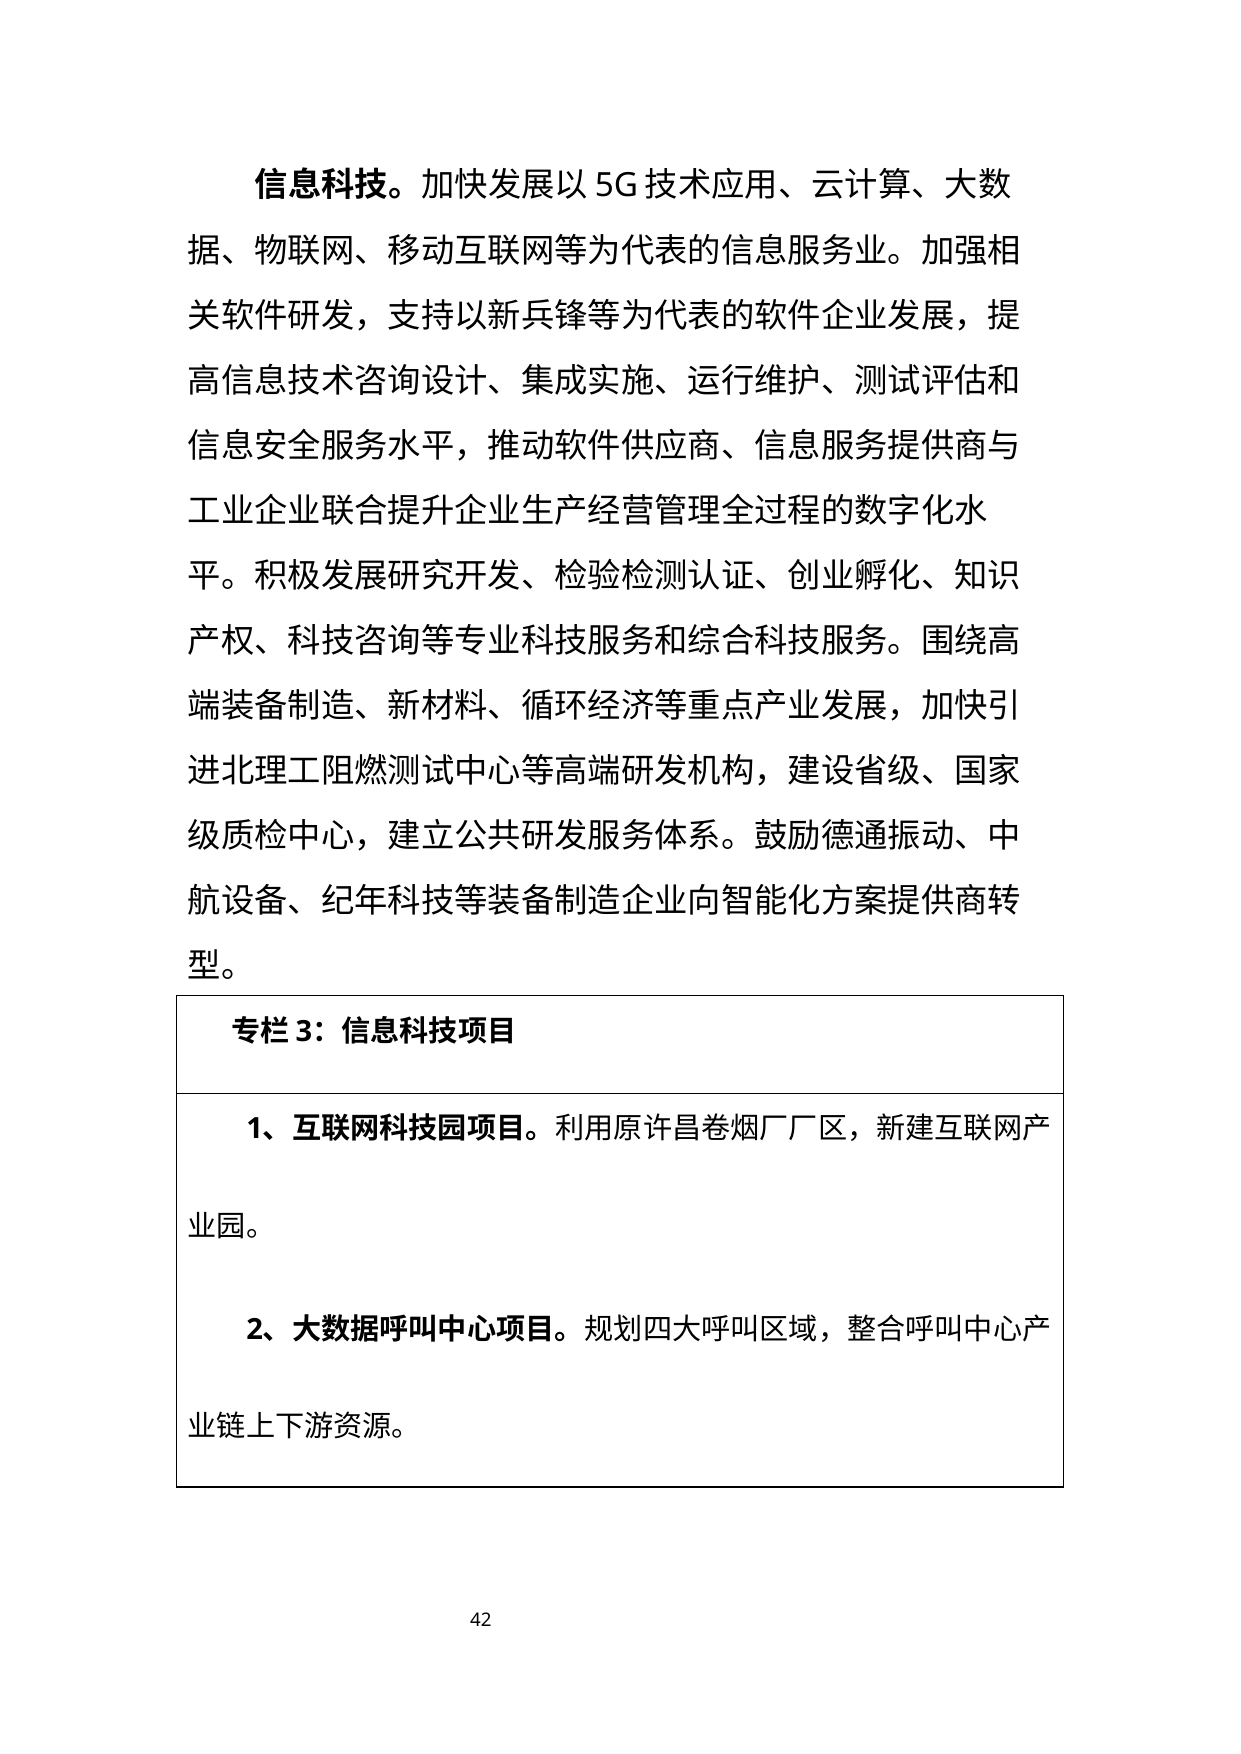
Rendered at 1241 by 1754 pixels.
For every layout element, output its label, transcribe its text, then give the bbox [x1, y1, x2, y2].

text 信息科技。加快发展以5G技术应用、云计算、大数据、物联网、移动互联网等为代表的信息服务业。加强相关软件研发，支持以新兵锋等为代表的软件企业发展，提高信息技术咨询设计、集成实施、运行维护、测试评估和信息安全服务水平，推动软件供应商、信息服务提供商与工业企业联合提升企业生产经营管理全过程的数字化水平。积极发展研究开发、检验检测认证、创业孵化、知识产权、科技咨询等专业科技服务和综合科技服务。围绕高端装备制造、新材料、循环经济等重点产业发展，加快引进北理工阻燃测试中心等高端研发机构，建设省级、国家级质检中心，建立公共研发服务体系。鼓励德通振动、中航设备、纪年科技等装备制造企业向智能化方案提供商转型。 [187, 150, 1053, 995]
table_header 专栏3：信息科技项目 [177, 996, 1063, 1093]
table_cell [177, 1094, 1063, 1486]
